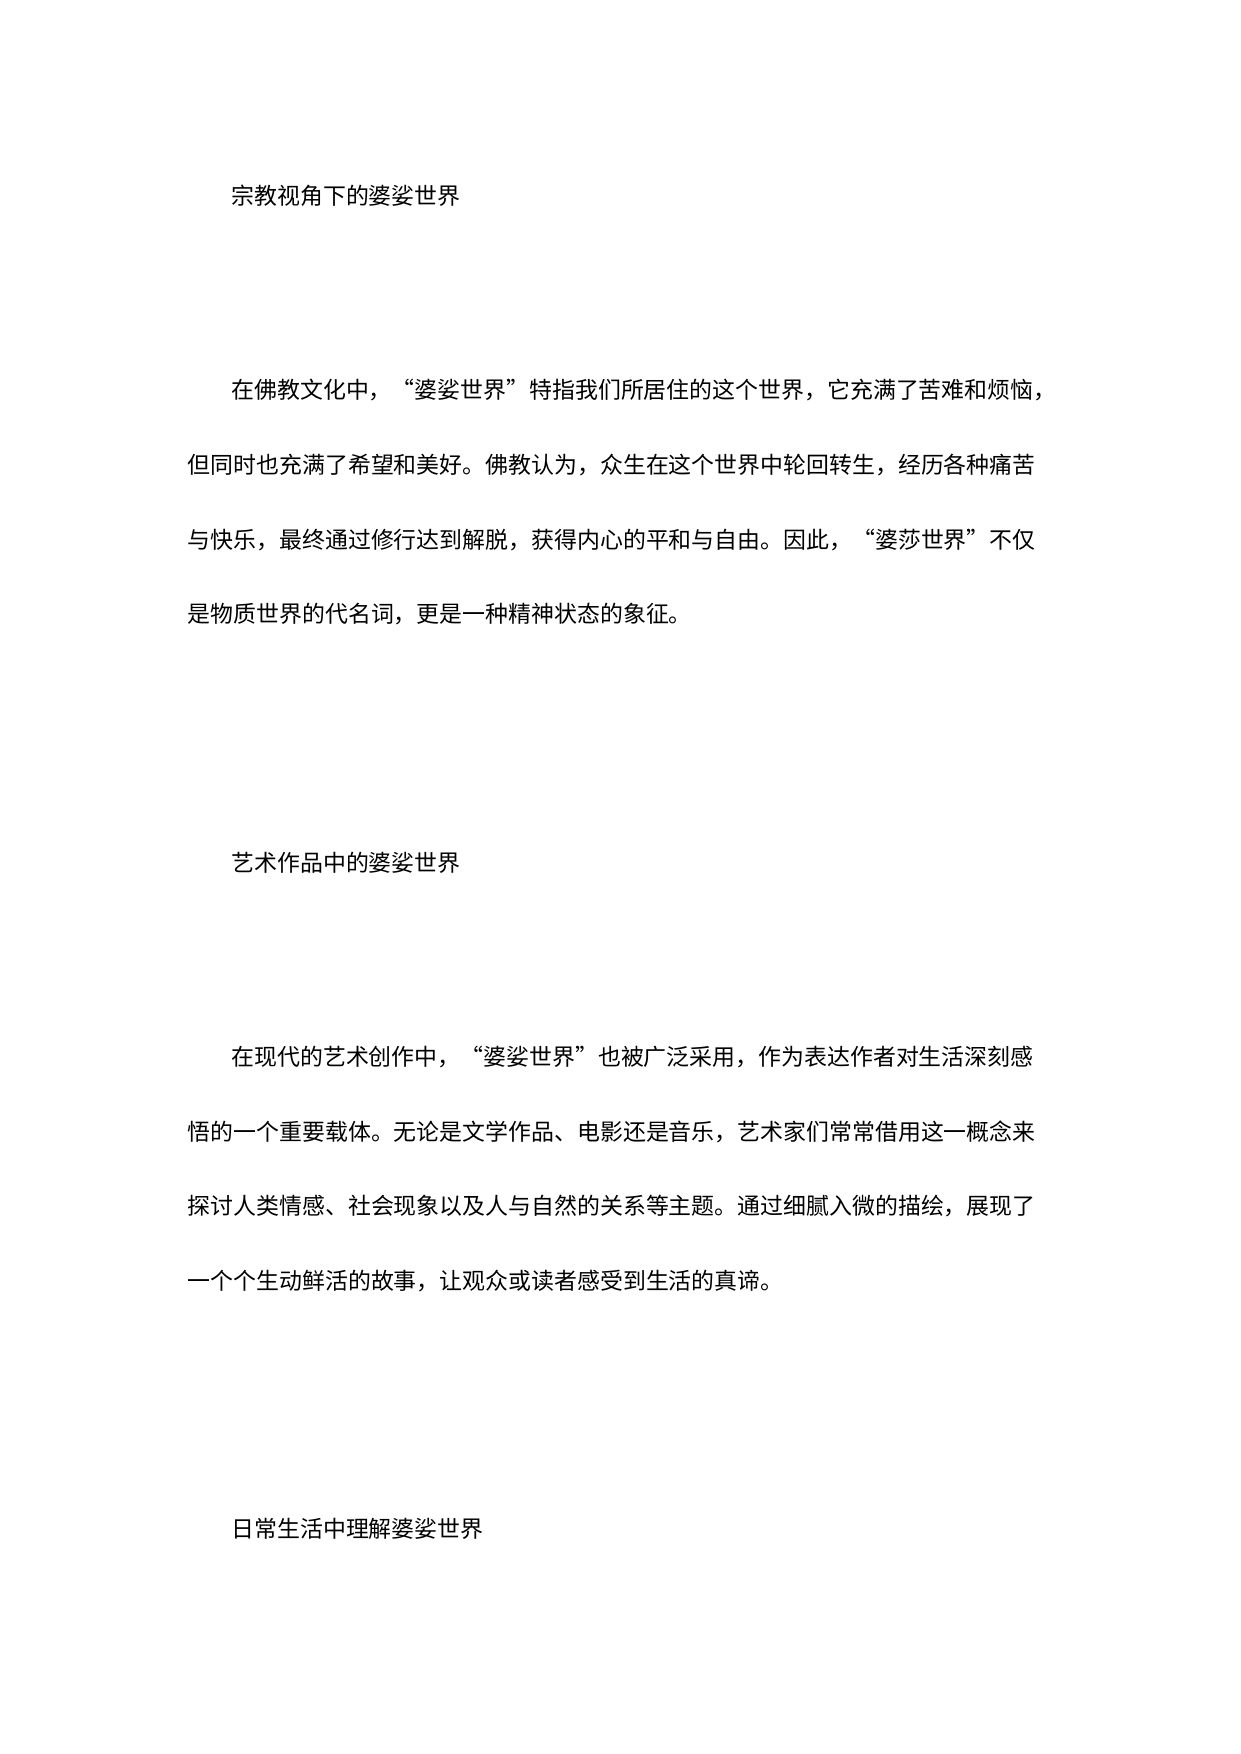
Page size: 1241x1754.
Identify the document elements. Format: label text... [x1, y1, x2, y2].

text 在现代的艺术创作中，“婆娑世界”也被广泛采用，作为表达作者对生活深刻感悟的一个重要载体。无论是文学作品、电影还是音乐，艺术家们常常借用这一概念来探讨人类情感、社会现象以及人与自然的关系等主题。通过细腻入微的描绘，展现了一个个生动鲜活的故事，让观众或读者感受到生活的真谛。 [187, 1023, 1053, 1312]
text 日常生活中理解婆娑世界 [187, 1495, 1053, 1560]
text 在佛教文化中，“婆娑世界”特指我们所居住的这个世界，它充满了苦难和烦恼，但同时也充满了希望和美好。佛教认为，众生在这个世界中轮回转生，经历各种痛苦与快乐，最终通过修行达到解脱，获得内心的平和与自由。因此，“婆莎世界”不仅是物质世界的代名词，更是一种精神状态的象征。 [187, 356, 1053, 645]
text 宗教视角下的婆娑世界 [187, 162, 1053, 227]
text 艺术作品中的婆娑世界 [187, 828, 1053, 893]
